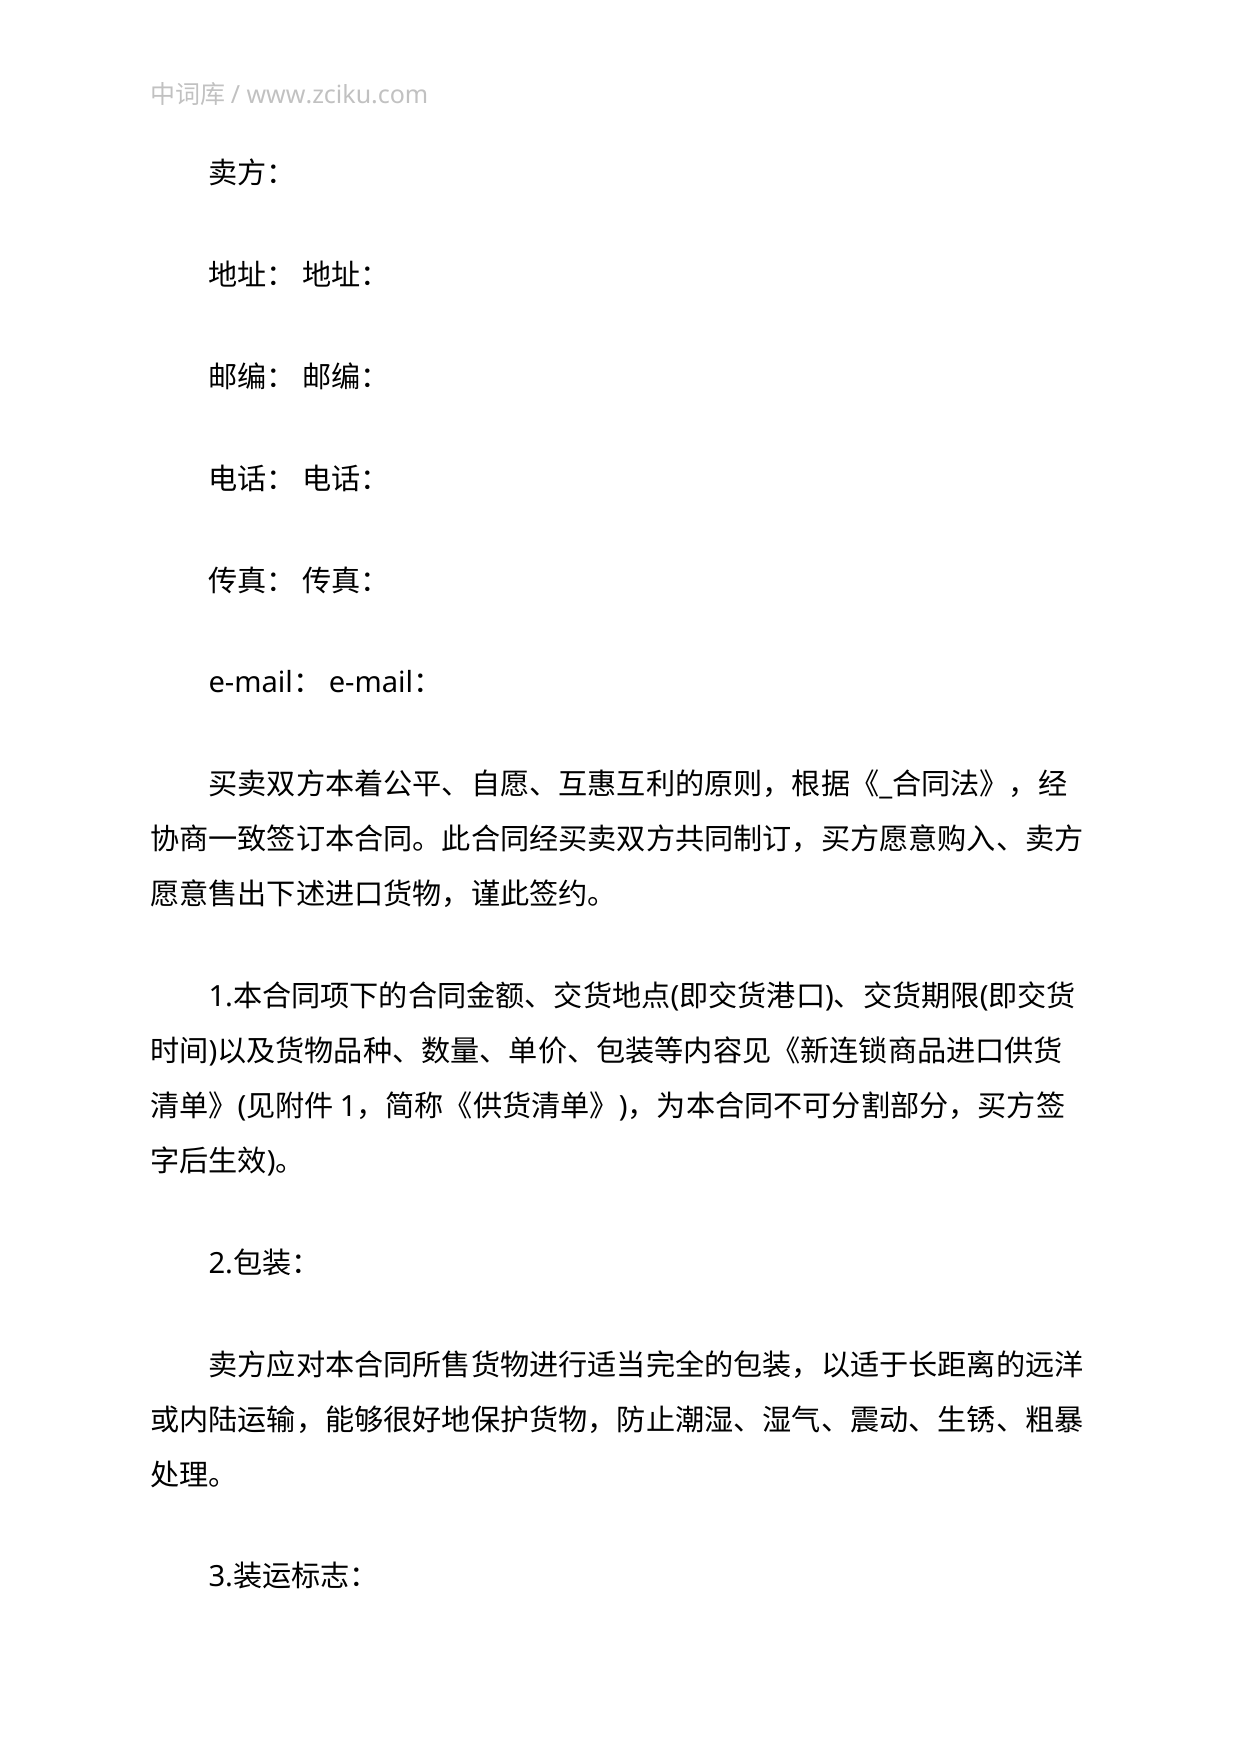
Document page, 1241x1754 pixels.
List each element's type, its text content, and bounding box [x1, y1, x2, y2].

text 2.包装： [150, 1239, 1090, 1282]
text 买卖双方本着公平、自愿、互惠互利的原则，根据《_合同法》，经协商一致签订本合同。此合同经买卖双方共同制订，买方愿意购入、卖方愿意售出下述进口货物，谨此签约。 [150, 761, 1090, 913]
text 传真： 传真： [150, 557, 1090, 599]
text 3.装运标志： [150, 1553, 1090, 1595]
text 卖方： [150, 150, 1090, 192]
text 电话： 电话： [150, 455, 1090, 498]
text 1.本合同项下的合同金额、交货地点(即交货港口)、交货期限(即交货时间)以及货物品种、数量、单价、包装等内容见《新连锁商品进口供货清单》(见附件1，简称《供货清单》)，为本合同不可分割部分，买方签字后生效)。 [150, 972, 1090, 1180]
text 卖方应对本合同所售货物进行适当完全的包装，以适于长距离的远洋或内陆运输，能够很好地保护货物，防止潮湿、湿气、震动、生锈、粗暴处理。 [150, 1341, 1090, 1493]
text 地址： 地址： [150, 252, 1090, 294]
text 邮编： 邮编： [150, 353, 1090, 396]
text e-mail： e-mail： [150, 659, 1090, 701]
